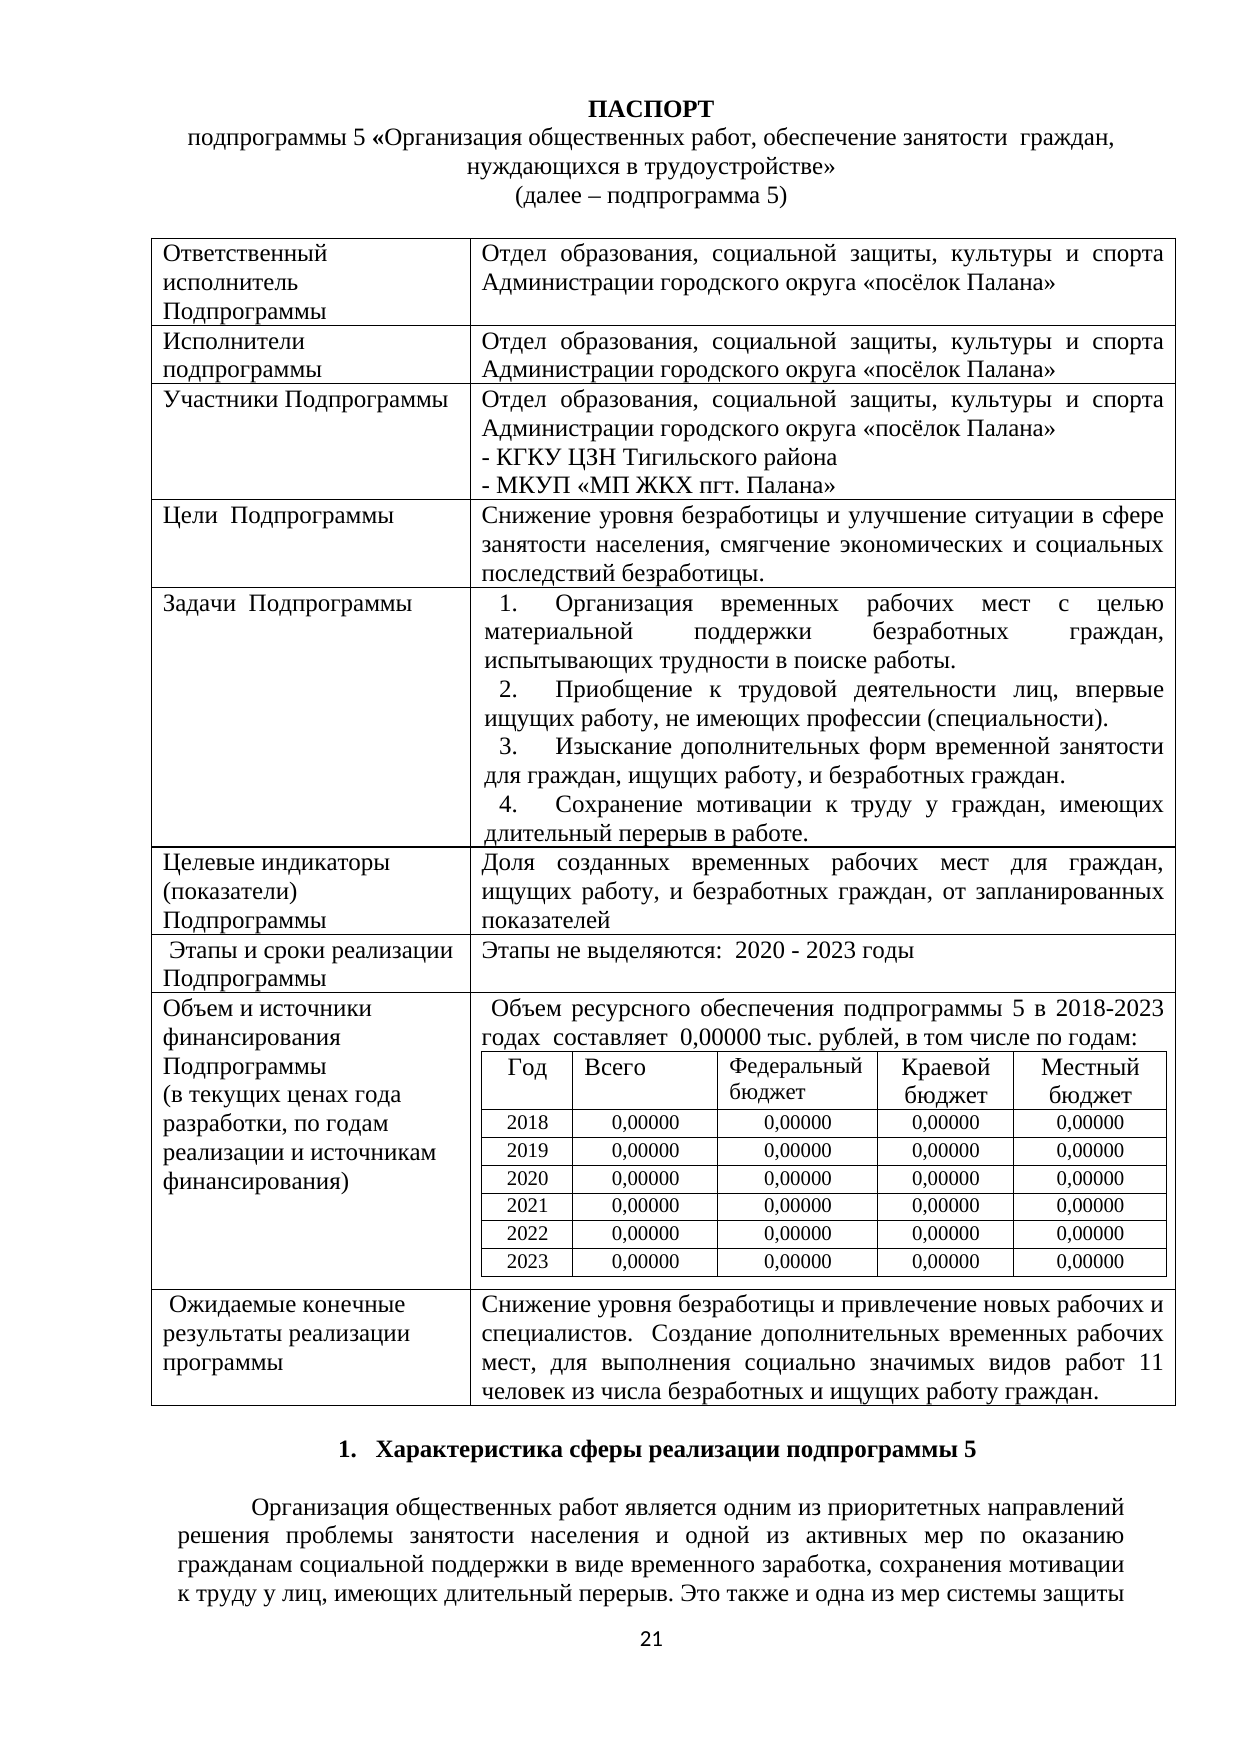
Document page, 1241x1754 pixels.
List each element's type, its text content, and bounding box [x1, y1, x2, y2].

table_cell Отдел образования, социальной защиты, культуры и спорта Администрации городского округа «посёлок Палана» [471, 326, 1175, 383]
table_cell Целевые индикаторы (показатели) Подпрограммы [152, 848, 470, 934]
text (далее – подпрограмма 5) [177, 180, 1125, 209]
table_cell Ожидаемые конечные результаты реализации программы [152, 1290, 470, 1404]
list Характеристика сферы реализации подпрограммы 5 [190, 1434, 1125, 1463]
table_cell Цели Подпрограммы [152, 500, 470, 587]
table_cell Участники Подпрограммы [152, 384, 470, 499]
table_cell Этапы не выделяются: 2020 - 2023 годы [471, 935, 1175, 992]
table_cell Снижение уровня безработицы и привлечение новых рабочих и специалистов. Создание дополнительных временных рабочих мест, для выполнения социально значимых видов работ 11 человек из числа безработных и ищущих работу граждан. [471, 1290, 1175, 1404]
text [177, 1492, 1125, 1607]
table_cell Отдел образования, социальной защиты, культуры и спорта Администрации городского округа «посёлок Палана» - КГКУ ЦЗН Тигильского района - МКУП «МП ЖКХ пгт. Палана» [471, 384, 1175, 499]
table_header Отдел образования, социальной защиты, культуры и спорта Администрации городского округа «посёлок Палана» [471, 239, 1175, 325]
table_cell Этапы и сроки реализации Подпрограммы [152, 935, 470, 992]
text подпрограммы 5 «Организация общественных работ, обеспечение занятости граждан, нуждающихся в трудоустройстве» [177, 122, 1125, 180]
table_cell Доля созданных временных рабочих мест для граждан, ищущих работу, и безработных граждан, от запланированных показателей [471, 848, 1175, 934]
table_header Ответственный исполнитель Подпрограммы [152, 239, 470, 325]
table_cell Задачи Подпрограммы [152, 588, 470, 846]
table_cell Объем и источники финансирования Подпрограммы (в текущих ценах года разработки, по годам реализации и источникам финансирования) [152, 993, 470, 1288]
table_cell Организация временных рабочих мест с целью материальной поддержки безработных граждан, испытывающих трудности в поиске работы. Приобщение к трудовой деятельности лиц, впервые ищущих работу, не имеющих профессии (специальности). Изыскание дополнительных форм временной занятости для граждан, ищущих работу, и безработных граждан. Сохранение мотивации к труду у граждан, имеющих длительный перерыв в работе. [471, 588, 1175, 846]
table_cell Объем ресурсного обеспечения подпрограммы 5 в 2018-2023 годах составляет 0,00000 тыс. рублей, в том числе по годам: [471, 993, 1175, 1288]
table_cell Исполнители подпрограммы [152, 326, 470, 383]
text ПАСПОРТ [177, 94, 1125, 122]
table_cell Снижение уровня безработицы и улучшение ситуации в сфере занятости населения, смягчение экономических и социальных последствий безработицы. [471, 500, 1175, 587]
